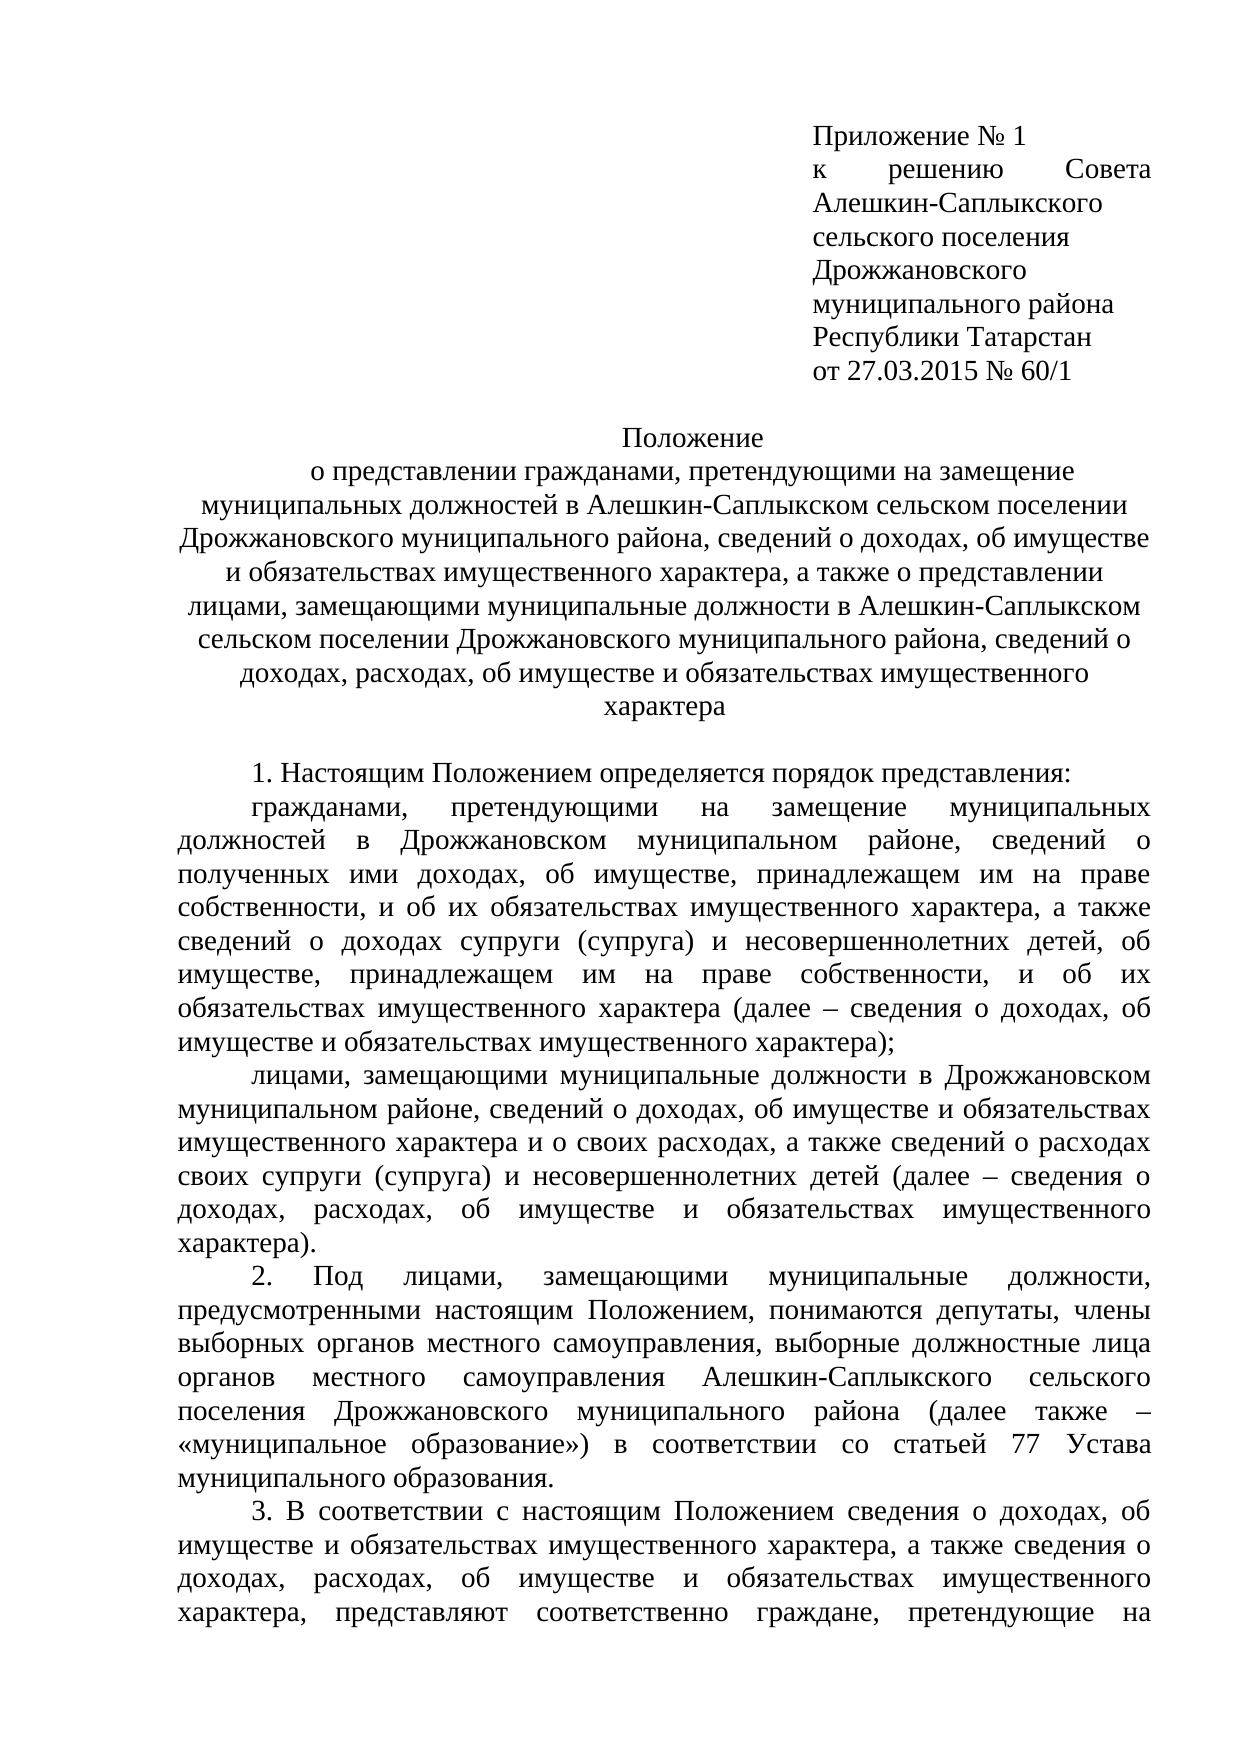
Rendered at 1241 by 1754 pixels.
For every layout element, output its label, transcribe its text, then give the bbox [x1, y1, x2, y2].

text о представлении гражданами, претендующими на замещение муниципальных должностей в Алешкин-Саплыкском сельском поселении Дрожжановского муниципального района, сведений о доходах, об имуществе и обязательствах имущественного характера, а также о представлении лицами, замещающими муниципальные должности в Алешкин-Саплыкском сельском поселении Дрожжановского муниципального района, сведений о доходах, расходах, об имуществе и обязательствах имущественного характера [177, 453, 1152, 722]
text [177, 1493, 1152, 1627]
text лицами, замещающими муниципальные должности в Дрожжановском муниципальном районе, сведений о доходах, об имуществе и обязательствах имущественного характера и о своих расходах, а также сведений о расходах своих супруги (супруга) и несовершеннолетних детей (далее – сведения о доходах, расходах, об имуществе и обязательствах имущественного характера). [177, 1057, 1152, 1258]
text Положение [177, 420, 1152, 453]
text гражданами, претендующими на замещение муниципальных должностей в Дрожжановском муниципальном районе, сведений о полученных ими доходах, об имуществе, принадлежащем им на праве собственности, и об их обязательствах имущественного характера, а также сведений о доходах супруги (супруга) и несовершеннолетних детей, об имуществе, принадлежащем им на праве собственности, и об их обязательствах имущественного характера (далее – сведения о доходах, об имуществе и обязательствах имущественного характера); [177, 789, 1152, 1057]
text Республики Татарстан [177, 319, 1152, 353]
text к решению Совета Алешкин-Саплыкского сельского поселения [812, 152, 1152, 252]
text 1. Настоящим Положением определяется порядок представления: [177, 755, 1152, 789]
text Дрожжановского [177, 252, 1152, 286]
text от 27.03.2015 № 60/1 [177, 353, 1152, 386]
text муниципального района [177, 286, 1152, 319]
text 2. Под лицами, замещающими муниципальные должности, предусмотренными настоящим Положением, понимаются депутаты, члены выборных органов местного самоуправления, выборные должностные лица органов местного самоуправления Алешкин-Саплыкского сельского поселения Дрожжановского муниципального района (далее также – «муниципальное образование») в соответствии со статьей 77 Устава муниципального образования. [177, 1258, 1152, 1493]
text Приложение № 1 [177, 118, 1152, 152]
